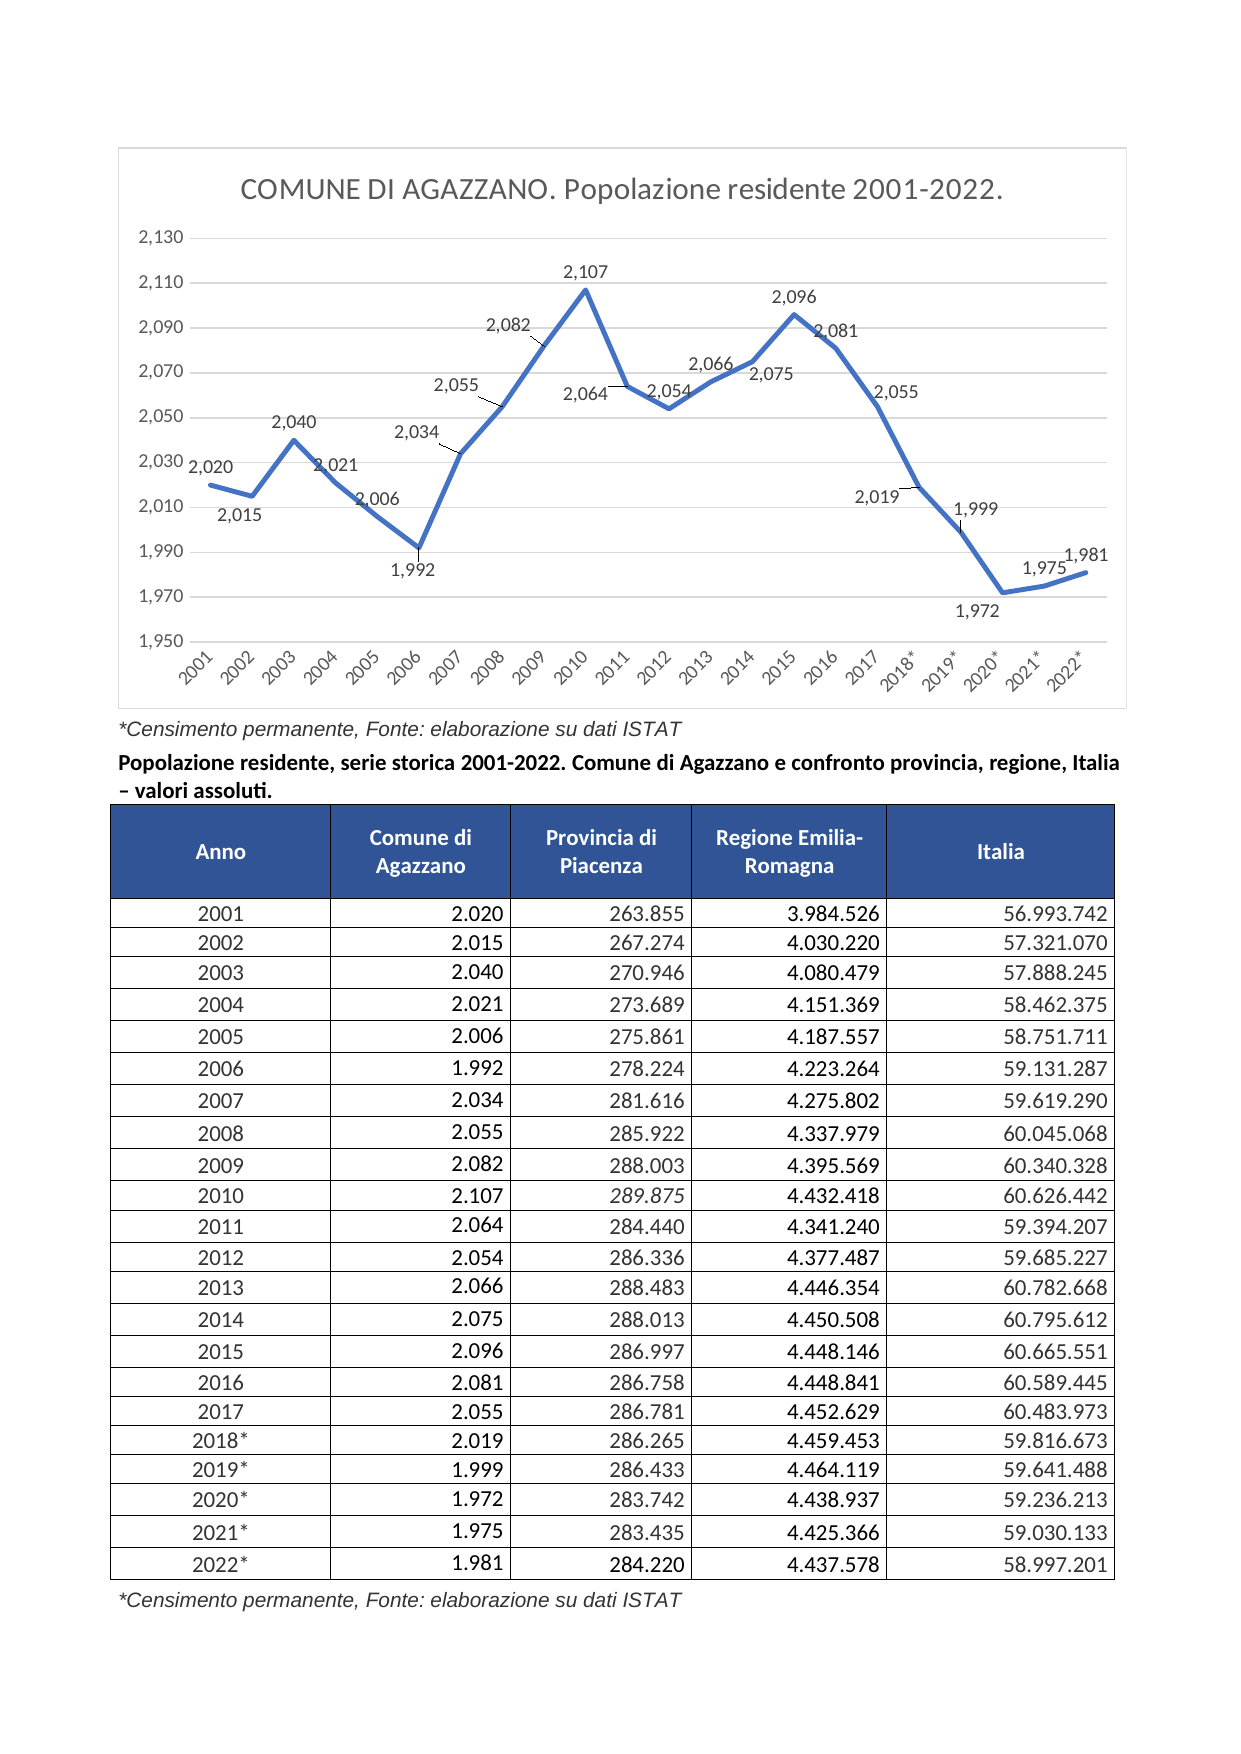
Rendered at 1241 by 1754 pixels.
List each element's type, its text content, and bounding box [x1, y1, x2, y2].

table_cell 3.984.526 [692, 899, 886, 927]
table_header Comune di Agazzano [331, 805, 510, 898]
table_cell 2.019 [331, 1426, 510, 1454]
table_cell 1.981 [331, 1548, 510, 1579]
table_cell 58.997.201 [887, 1548, 1114, 1579]
table_cell 278.224 [511, 1053, 691, 1084]
table_cell 59.236.213 [887, 1484, 1114, 1515]
table_cell 273.689 [511, 989, 691, 1020]
table_cell 2014 [111, 1304, 330, 1335]
table_cell 4.151.369 [692, 989, 886, 1020]
table_cell 4.448.841 [692, 1368, 886, 1396]
table_cell 286.781 [511, 1397, 691, 1425]
table_cell 288.003 [511, 1149, 691, 1180]
table_cell 2.020 [331, 899, 510, 927]
table_cell 57.888.245 [887, 957, 1114, 988]
table_cell 2.006 [331, 1021, 510, 1052]
table_cell 60.626.442 [887, 1181, 1114, 1209]
table_cell 4.437.578 [692, 1548, 886, 1579]
table_cell 1.992 [331, 1053, 510, 1084]
table_cell 281.616 [511, 1085, 691, 1116]
table_header Provincia di Piacenza [511, 805, 691, 898]
table_cell 60.589.445 [887, 1368, 1114, 1396]
table_cell 4.223.264 [692, 1053, 886, 1084]
table_cell 2.107 [331, 1181, 510, 1209]
table_cell 4.452.629 [692, 1397, 886, 1425]
table_cell 286.336 [511, 1243, 691, 1271]
table_cell 4.432.418 [692, 1181, 886, 1209]
table_cell 2.040 [331, 957, 510, 988]
table_cell 60.045.068 [887, 1117, 1114, 1148]
table_cell 2005 [111, 1021, 330, 1052]
text *Censimento permanente, Fonte: elaborazione su dati ISTAT [118, 1588, 1122, 1612]
table_cell 59.641.488 [887, 1455, 1114, 1483]
table_cell 2.055 [331, 1117, 510, 1148]
table_cell 2015 [111, 1336, 330, 1367]
table_cell 4.446.354 [692, 1272, 886, 1303]
table_cell 2.081 [331, 1368, 510, 1396]
table_cell 2.096 [331, 1336, 510, 1367]
table_cell 2019* [111, 1455, 330, 1483]
table_cell 59.030.133 [887, 1516, 1114, 1547]
table_cell 2022* [111, 1548, 330, 1579]
table_cell 284.440 [511, 1211, 691, 1242]
table_cell 2.075 [331, 1304, 510, 1335]
table_cell 4.438.937 [692, 1484, 886, 1515]
text *Censimento permanente, Fonte: elaborazione su dati ISTAT [118, 717, 1122, 741]
table_cell 4.187.557 [692, 1021, 886, 1052]
table_cell 2.064 [331, 1211, 510, 1242]
table_cell 60.782.668 [887, 1272, 1114, 1303]
table_cell 2.015 [331, 928, 510, 956]
table_cell 286.433 [511, 1455, 691, 1483]
table_cell 4.395.569 [692, 1149, 886, 1180]
table_cell 263.855 [511, 899, 691, 927]
table_cell 2.055 [331, 1397, 510, 1425]
table_cell 2004 [111, 989, 330, 1020]
table_cell 2010 [111, 1181, 330, 1209]
table_cell 59.816.673 [887, 1426, 1114, 1454]
table_cell 60.483.973 [887, 1397, 1114, 1425]
table_cell 4.341.240 [692, 1211, 886, 1242]
table_cell 2020* [111, 1484, 330, 1515]
table_cell 2.066 [331, 1272, 510, 1303]
table_cell 2002 [111, 928, 330, 956]
table_cell 2011 [111, 1211, 330, 1242]
table_cell 283.742 [511, 1484, 691, 1515]
table_header Anno [111, 805, 330, 898]
table_cell 60.665.551 [887, 1336, 1114, 1367]
table_cell 4.425.366 [692, 1516, 886, 1547]
table_cell 286.265 [511, 1426, 691, 1454]
table_cell 2009 [111, 1149, 330, 1180]
table_cell 2.054 [331, 1243, 510, 1271]
table_cell 286.997 [511, 1336, 691, 1367]
table_cell 2.082 [331, 1149, 510, 1180]
table_cell 58.751.711 [887, 1021, 1114, 1052]
table_cell 2007 [111, 1085, 330, 1116]
table_cell 59.394.207 [887, 1211, 1114, 1242]
table_cell 59.685.227 [887, 1243, 1114, 1271]
table_header Italia [887, 805, 1114, 898]
table_cell 2001 [111, 899, 330, 927]
table_cell 2.034 [331, 1085, 510, 1116]
text Popolazione residente, serie storica 2001-2022. Comune di Agazzano e confronto provincia, regione, Italia – valori assoluti. [118, 748, 1122, 804]
table_cell 267.274 [511, 928, 691, 956]
table_cell 4.377.487 [692, 1243, 886, 1271]
table_cell 286.758 [511, 1368, 691, 1396]
table_cell 2016 [111, 1368, 330, 1396]
table_cell 1.972 [331, 1484, 510, 1515]
table_cell 57.321.070 [887, 928, 1114, 956]
table_cell 288.483 [511, 1272, 691, 1303]
table_cell 283.435 [511, 1516, 691, 1547]
table_cell 270.946 [511, 957, 691, 988]
table_cell 2021* [111, 1516, 330, 1547]
table_cell 4.337.979 [692, 1117, 886, 1148]
table_cell 2018* [111, 1426, 330, 1454]
table_cell 59.131.287 [887, 1053, 1114, 1084]
table_cell 4.275.802 [692, 1085, 886, 1116]
table_cell 2013 [111, 1272, 330, 1303]
table_cell 284.220 [511, 1548, 691, 1579]
table_cell 2008 [111, 1117, 330, 1148]
table_cell 1.975 [331, 1516, 510, 1547]
table_cell 4.450.508 [692, 1304, 886, 1335]
table_header Regione Emilia-Romagna [692, 805, 886, 898]
table_cell 58.462.375 [887, 989, 1114, 1020]
table_cell 56.993.742 [887, 899, 1114, 927]
table_cell 60.795.612 [887, 1304, 1114, 1335]
table_cell 4.464.119 [692, 1455, 886, 1483]
table_cell 4.080.479 [692, 957, 886, 988]
table_cell 4.459.453 [692, 1426, 886, 1454]
table_cell 59.619.290 [887, 1085, 1114, 1116]
table_cell 1.999 [331, 1455, 510, 1483]
table_cell 60.340.328 [887, 1149, 1114, 1180]
table_cell 4.030.220 [692, 928, 886, 956]
table_cell 275.861 [511, 1021, 691, 1052]
table_cell 289.875 [511, 1181, 691, 1209]
table_cell 2012 [111, 1243, 330, 1271]
table_cell 288.013 [511, 1304, 691, 1335]
table_cell 2003 [111, 957, 330, 988]
table_cell 2006 [111, 1053, 330, 1084]
table_cell 2.021 [331, 989, 510, 1020]
table_cell 285.922 [511, 1117, 691, 1148]
table_cell 2017 [111, 1397, 330, 1425]
table_cell 4.448.146 [692, 1336, 886, 1367]
